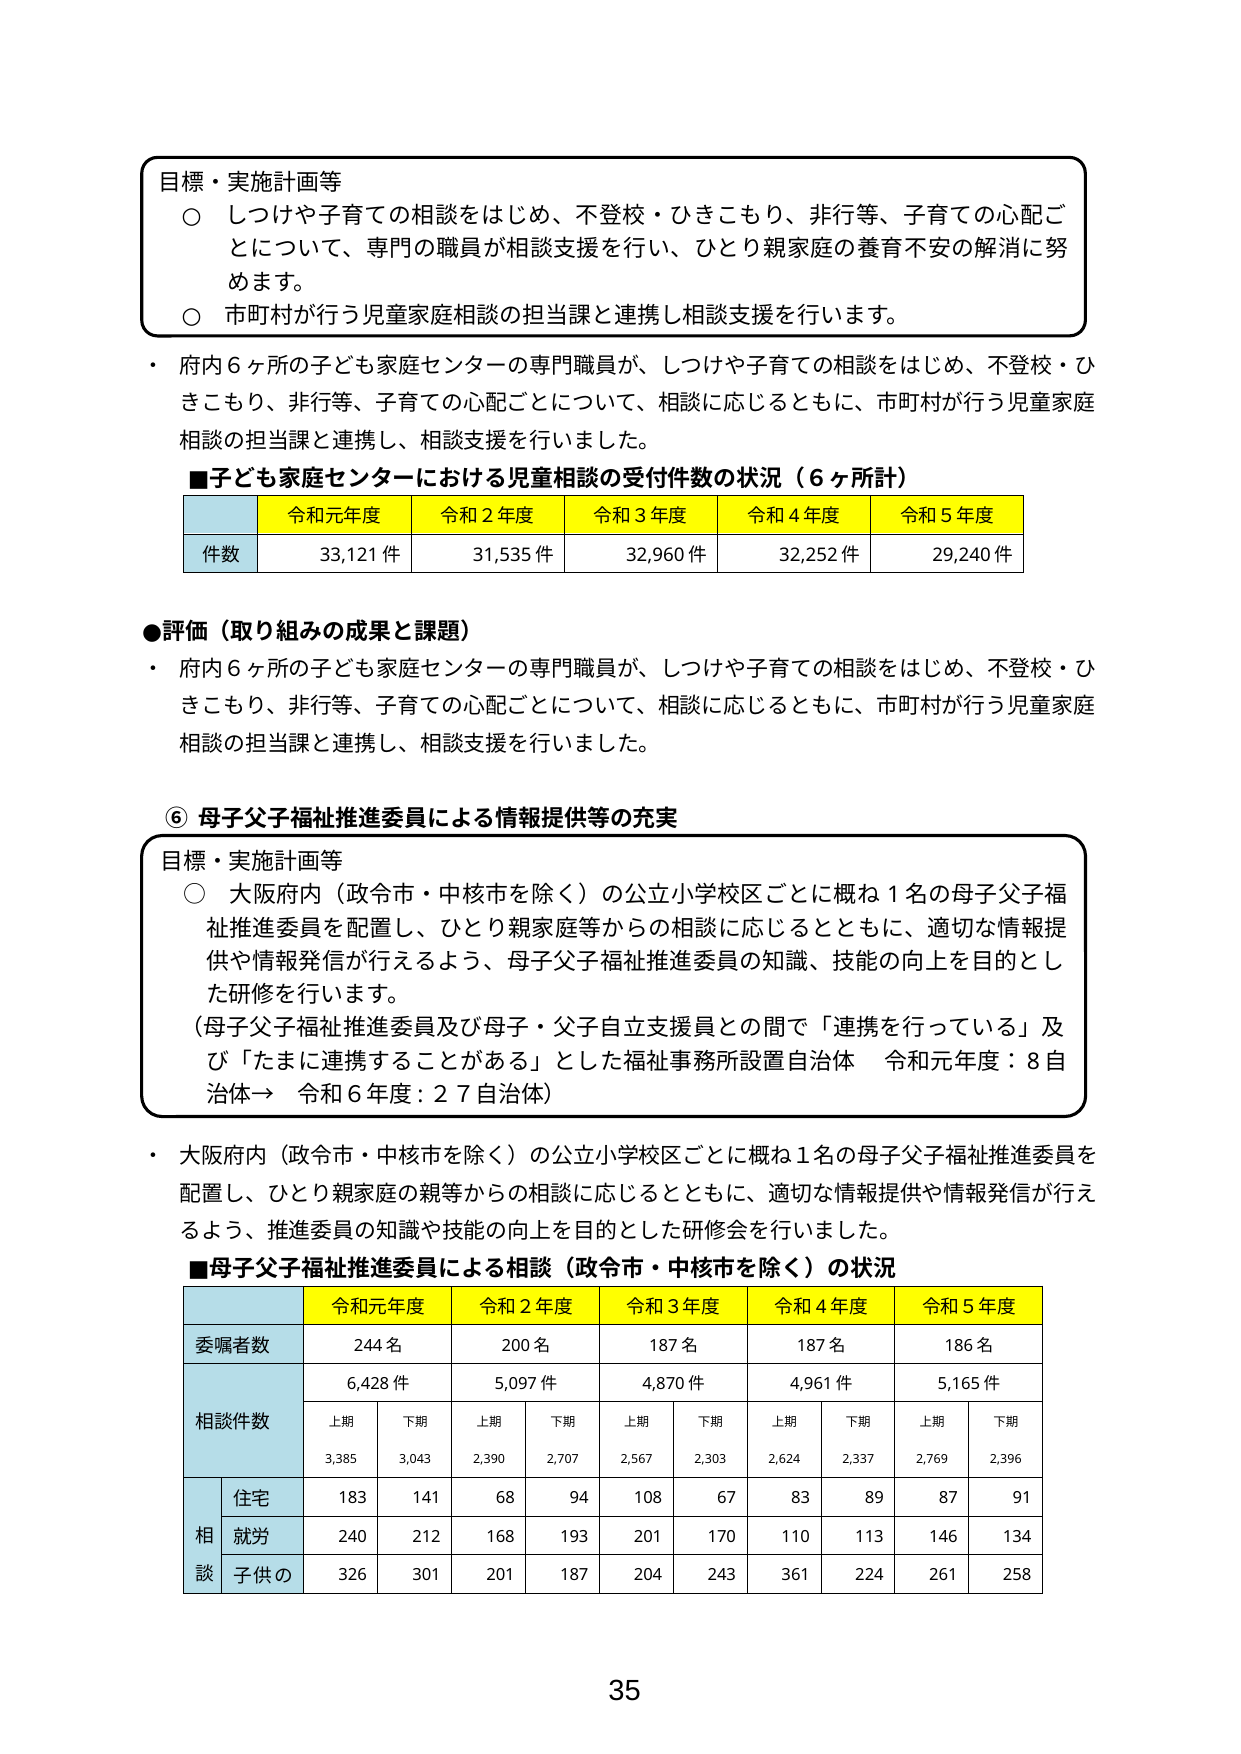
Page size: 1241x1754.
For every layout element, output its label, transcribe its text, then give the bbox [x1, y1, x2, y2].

table_header [184, 496, 257, 533]
table_cell 33,121件 [258, 535, 411, 572]
table_cell 6,428件 [304, 1364, 451, 1401]
table_cell 326 [304, 1555, 377, 1593]
table_cell 187名 [748, 1325, 894, 1363]
table_cell 下期 2,337 [822, 1402, 894, 1477]
table_header 令和２年度 [412, 496, 564, 533]
table_cell 170 [674, 1517, 747, 1554]
list 大阪府内（政令市・中核市を除く）の公立小学校区ごとに概ね１名の母子父子福祉推進委員を配置し、ひとり親家庭の親等からの相談に応じるとともに、適切な情報提供や情報発信が行えるよう、推進委員の知識や技能の向上を目的とした研修会を行いました。 [142, 1136, 1098, 1248]
table_cell 183 [304, 1478, 377, 1516]
table_cell 141 [378, 1478, 451, 1516]
table_cell 108 [600, 1478, 673, 1516]
table_cell 上期 2,769 [895, 1402, 968, 1477]
table_cell 上期 3,385 [304, 1402, 377, 1477]
table_cell 212 [378, 1517, 451, 1554]
table_cell 件数 [184, 535, 257, 572]
text ■母子父子福祉推進委員による相談（政令市・中核市を除く）の状況 [188, 1248, 1098, 1286]
table_cell 110 [748, 1517, 821, 1554]
table_cell 5,097件 [452, 1364, 599, 1401]
table_cell 240 [304, 1517, 377, 1554]
table_cell 87 [895, 1478, 968, 1516]
table_cell 201 [452, 1555, 525, 1593]
table_header 令和５年度 [871, 496, 1023, 533]
table_cell 91 [969, 1478, 1042, 1516]
table_cell 就労 [222, 1517, 303, 1554]
table_cell 134 [969, 1517, 1042, 1554]
table_header 令和３年度 [565, 496, 717, 533]
table_cell 下期 2,396 [969, 1402, 1042, 1477]
table_cell 94 [526, 1478, 599, 1516]
table_cell 301 [378, 1555, 451, 1593]
table_cell 委嘱者数 [184, 1325, 303, 1363]
table_cell 68 [452, 1478, 525, 1516]
table_cell 113 [822, 1517, 894, 1554]
table_cell 32,960件 [565, 535, 717, 572]
table_cell 168 [452, 1517, 525, 1554]
table_cell 上期 2,390 [452, 1402, 525, 1477]
table_cell 186名 [895, 1325, 1042, 1363]
table_cell 204 [600, 1555, 673, 1593]
text ●評価（取り組みの成果と課題） [142, 611, 1098, 648]
table_cell 187名 [600, 1325, 747, 1363]
table_cell 83 [748, 1478, 821, 1516]
table_cell 相 談 内 訳 [184, 1478, 221, 1593]
table_cell 187 [526, 1555, 599, 1593]
table_cell 244名 [304, 1325, 451, 1363]
table_cell 361 [748, 1555, 821, 1593]
table_cell 子供の養育 [222, 1555, 303, 1593]
table_cell 下期 3,043 [378, 1402, 451, 1477]
table_header [184, 1287, 303, 1324]
table_header 令和２年度 [452, 1287, 599, 1324]
table_cell 146 [895, 1517, 968, 1554]
table_header 令和元年度 [304, 1287, 451, 1324]
table_cell 258 [969, 1555, 1042, 1593]
table_cell 29,240件 [871, 535, 1023, 572]
table_cell 上期 2,624 [748, 1402, 821, 1477]
table_cell 5,165件 [895, 1364, 1042, 1401]
table_header 令和３年度 [600, 1287, 747, 1324]
list 府内６ヶ所の子ども家庭センターの専門職員が、しつけや子育ての相談をはじめ、不登校・ひきこもり、非行等、子育ての心配ごとについて、相談に応じるともに、市町村が行う児童家庭相談の担当課と連携し、相談支援を行いました。 [142, 648, 1098, 761]
table_cell 上期 2,567 [600, 1402, 673, 1477]
text ■子ども家庭センターにおける児童相談の受付件数の状況（６ヶ所計） [188, 457, 1098, 495]
table_cell 相談件数 [184, 1364, 303, 1477]
text ⑥ 母子父子福祉推進委員による情報提供等の充実 [165, 798, 1098, 836]
table_cell 243 [674, 1555, 747, 1593]
table_cell 200名 [452, 1325, 599, 1363]
table_cell 下期 2,303 [674, 1402, 747, 1477]
list 府内６ヶ所の子ども家庭センターの専門職員が、しつけや子育ての相談をはじめ、不登校・ひきこもり、非行等、子育ての心配ごとについて、相談に応じるともに、市町村が行う児童家庭相談の担当課と連携し、相談支援を行いました。 [142, 345, 1098, 457]
table_cell 4,870件 [600, 1364, 747, 1401]
table_cell 32,252件 [718, 535, 870, 572]
table_header 令和4年度 [748, 1287, 894, 1324]
table_cell 4,961件 [748, 1364, 894, 1401]
table_header 令和５年度 [895, 1287, 1042, 1324]
table_header 令和元年度 [258, 496, 411, 533]
table_cell 31,535件 [412, 535, 564, 572]
table_cell 67 [674, 1478, 747, 1516]
table_cell 224 [822, 1555, 894, 1593]
table_cell 89 [822, 1478, 894, 1516]
table_cell 193 [526, 1517, 599, 1554]
table_cell 住宅 [222, 1478, 303, 1516]
table_cell 下期 2,707 [526, 1402, 599, 1477]
table_header 令和4年度 [718, 496, 870, 533]
table_cell 261 [895, 1555, 968, 1593]
table_cell 201 [600, 1517, 673, 1554]
